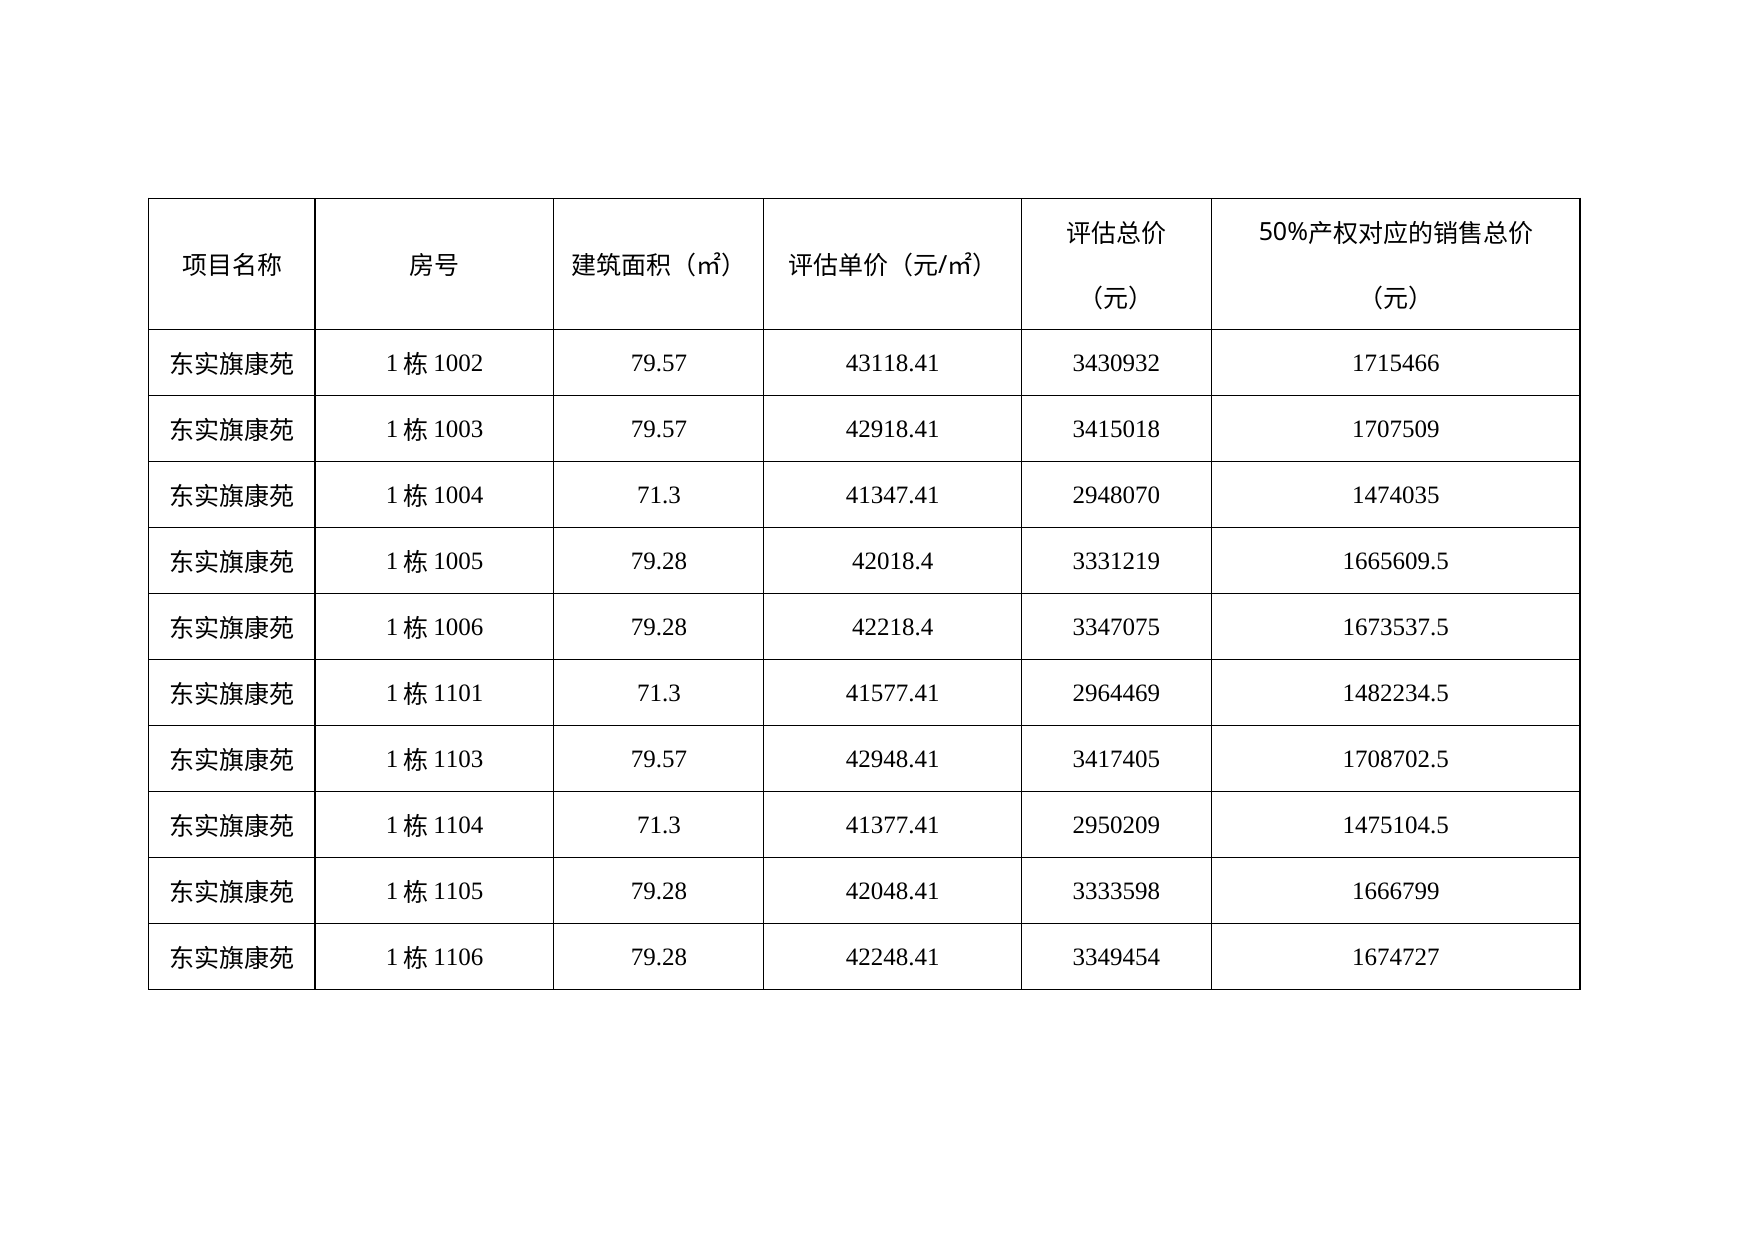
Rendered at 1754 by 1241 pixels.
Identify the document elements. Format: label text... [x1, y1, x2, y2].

table_cell 1栋1006 [316, 594, 553, 659]
table_cell 42948.41 [764, 726, 1021, 791]
table_cell 1栋1104 [316, 792, 553, 857]
table_cell 1708702.5 [1212, 726, 1579, 791]
table_cell 3349454 [1022, 924, 1211, 989]
table_cell 东实旗康苑 [149, 396, 314, 461]
table_cell 东实旗康苑 [149, 726, 314, 791]
table_cell 1栋1105 [316, 858, 553, 923]
table_cell 71.3 [554, 792, 763, 857]
table_header 项目名称 [149, 199, 314, 329]
table_cell 3415018 [1022, 396, 1211, 461]
table_header 评估单价（元/㎡） [764, 199, 1021, 329]
table_cell 79.57 [554, 330, 763, 395]
table_cell 1栋1103 [316, 726, 553, 791]
table_cell 1栋1003 [316, 396, 553, 461]
table_cell 1栋1004 [316, 462, 553, 527]
table_cell 东实旗康苑 [149, 792, 314, 857]
table_cell 1666799 [1212, 858, 1579, 923]
table_header 50%产权对应的销售总价（元） [1212, 199, 1579, 329]
table_cell 东实旗康苑 [149, 858, 314, 923]
table_cell 1482234.5 [1212, 660, 1579, 725]
table_cell 东实旗康苑 [149, 924, 314, 989]
table_cell 71.3 [554, 462, 763, 527]
table_cell 2964469 [1022, 660, 1211, 725]
table_cell 1674727 [1212, 924, 1579, 989]
table_cell 42218.4 [764, 594, 1021, 659]
table_cell 79.28 [554, 594, 763, 659]
table_cell 79.57 [554, 726, 763, 791]
table_header 房号 [316, 199, 553, 329]
table_cell 1栋1106 [316, 924, 553, 989]
table_cell 3417405 [1022, 726, 1211, 791]
table_cell 1673537.5 [1212, 594, 1579, 659]
table_cell 1707509 [1212, 396, 1579, 461]
table_cell 1栋1005 [316, 528, 553, 593]
table_cell 79.28 [554, 858, 763, 923]
table_cell 71.3 [554, 660, 763, 725]
table_cell 东实旗康苑 [149, 528, 314, 593]
table_cell 3333598 [1022, 858, 1211, 923]
table_header 评估总价（元） [1022, 199, 1211, 329]
table_cell 东实旗康苑 [149, 330, 314, 395]
table_cell 1715466 [1212, 330, 1579, 395]
table_cell 2948070 [1022, 462, 1211, 527]
table_cell 79.28 [554, 528, 763, 593]
table_cell 41377.41 [764, 792, 1021, 857]
table_cell 42048.41 [764, 858, 1021, 923]
table_cell 42248.41 [764, 924, 1021, 989]
table_cell 1栋1002 [316, 330, 553, 395]
table_cell 1栋1101 [316, 660, 553, 725]
table_cell 1474035 [1212, 462, 1579, 527]
table_cell 3331219 [1022, 528, 1211, 593]
table_cell 东实旗康苑 [149, 660, 314, 725]
table_cell 东实旗康苑 [149, 462, 314, 527]
table_cell 42918.41 [764, 396, 1021, 461]
table_cell 79.28 [554, 924, 763, 989]
table_cell 42018.4 [764, 528, 1021, 593]
table_cell 3347075 [1022, 594, 1211, 659]
table_cell 41347.41 [764, 462, 1021, 527]
table_cell 79.57 [554, 396, 763, 461]
table_header 建筑面积（㎡） [554, 199, 763, 329]
table_cell 1475104.5 [1212, 792, 1579, 857]
table_cell 1665609.5 [1212, 528, 1579, 593]
table_cell 43118.41 [764, 330, 1021, 395]
table_cell 41577.41 [764, 660, 1021, 725]
table_cell 3430932 [1022, 330, 1211, 395]
table_cell 2950209 [1022, 792, 1211, 857]
table_cell 东实旗康苑 [149, 594, 314, 659]
